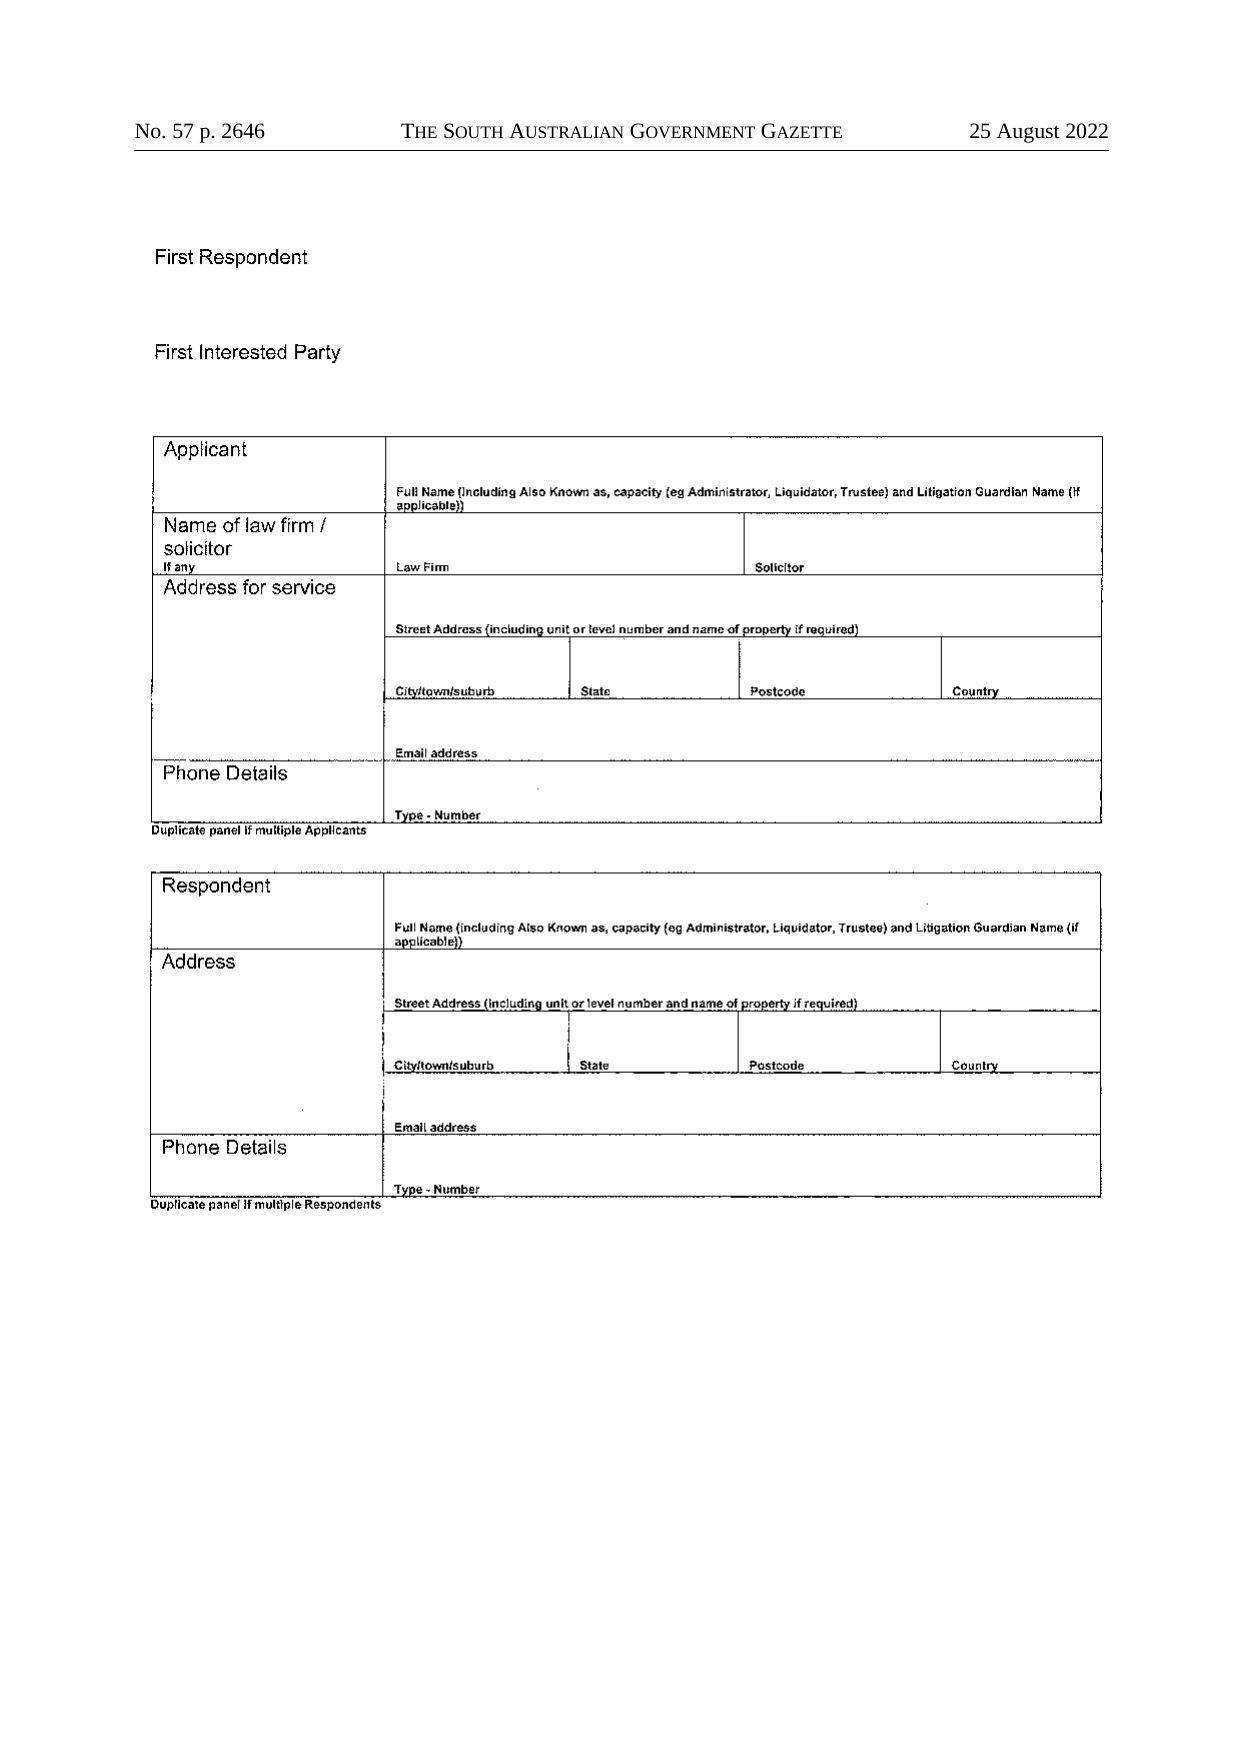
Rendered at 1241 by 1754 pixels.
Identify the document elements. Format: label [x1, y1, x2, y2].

picture [134, 181, 1114, 1232]
